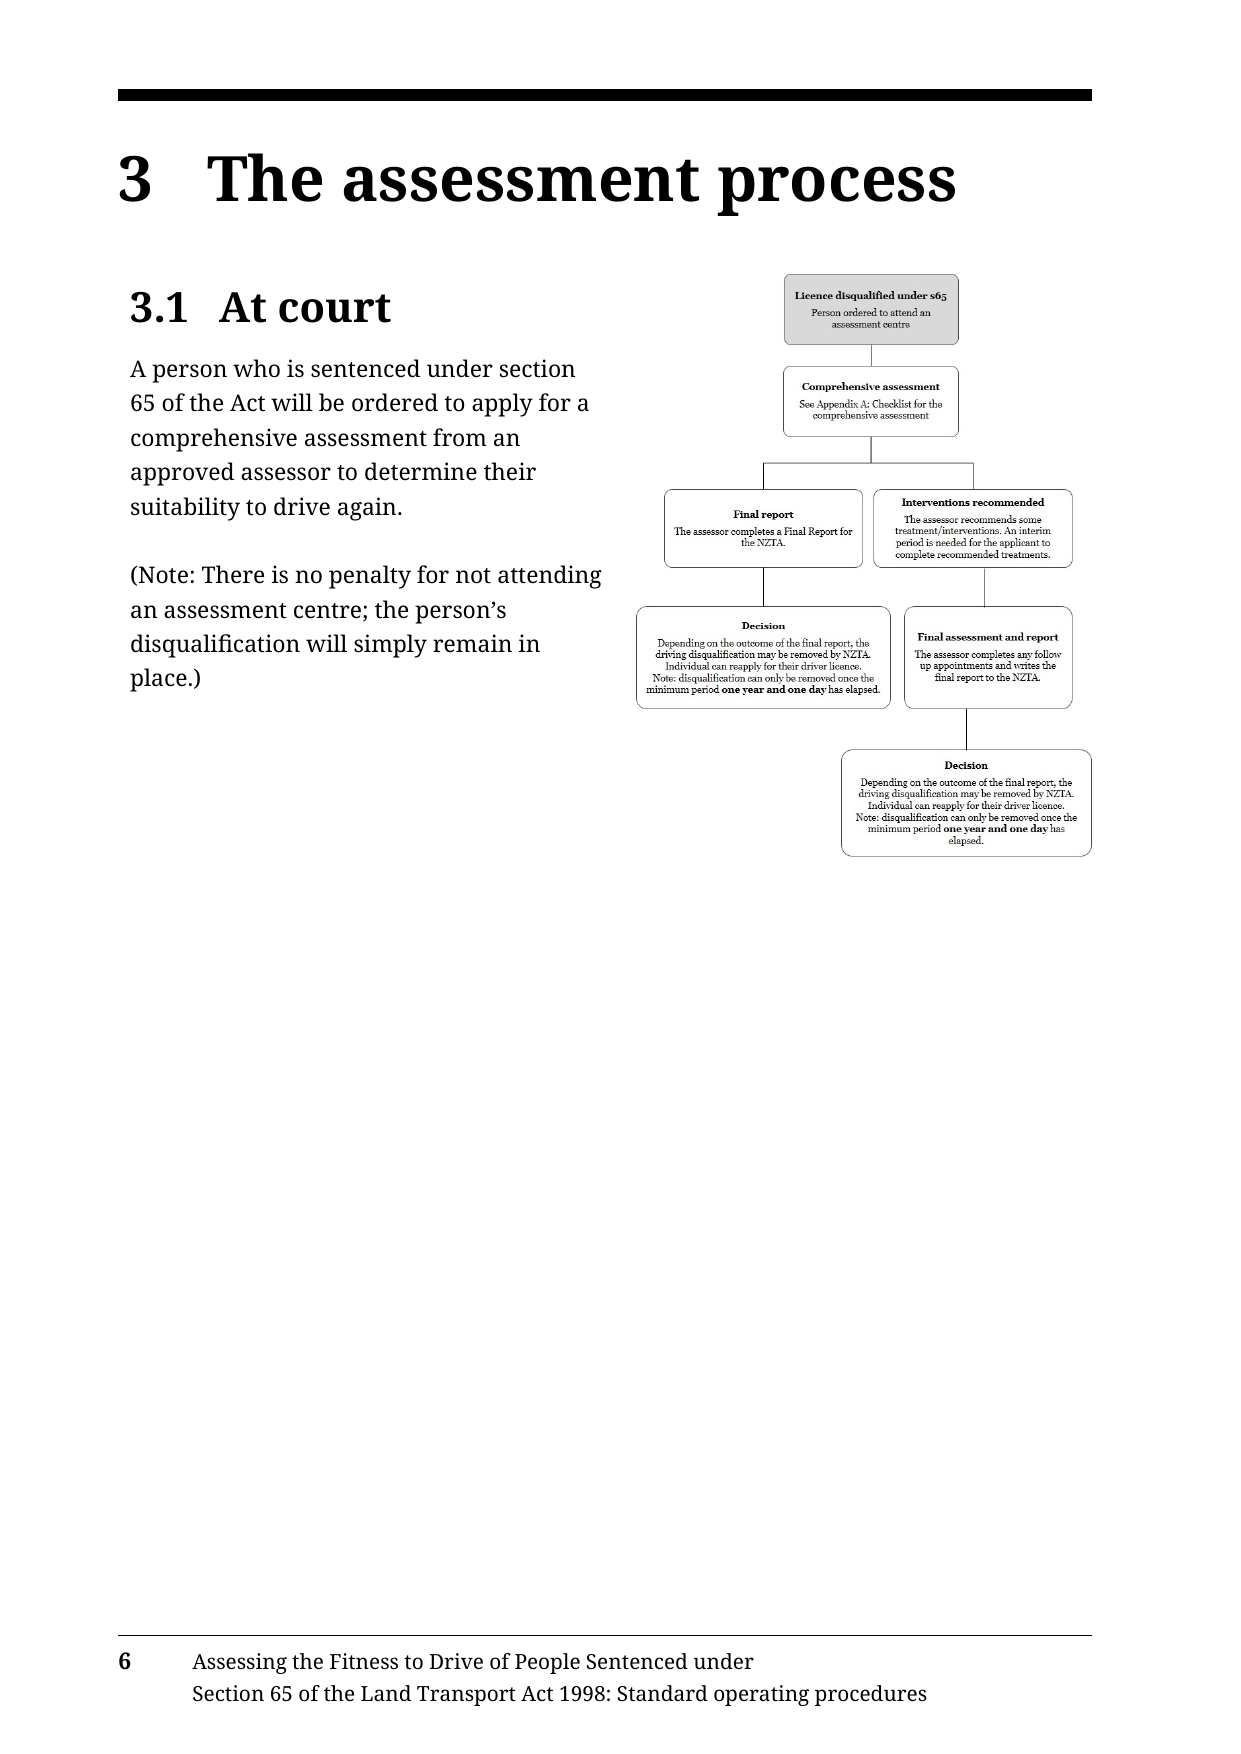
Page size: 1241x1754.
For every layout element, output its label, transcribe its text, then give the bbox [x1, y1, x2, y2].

picture [628, 265, 1104, 868]
table_header At court A person who is sentenced under section 65 of the Act will be ordered to apply for a comprehensive assessment from an approved assessor to determine their suitability to drive again. (Note: There is no penalty for not attending an assessment centre; the person’s disqualification will simply remain in place.) [118, 266, 617, 904]
subtitle The assessment process [118, 101, 1092, 219]
table_header [617, 266, 1115, 904]
